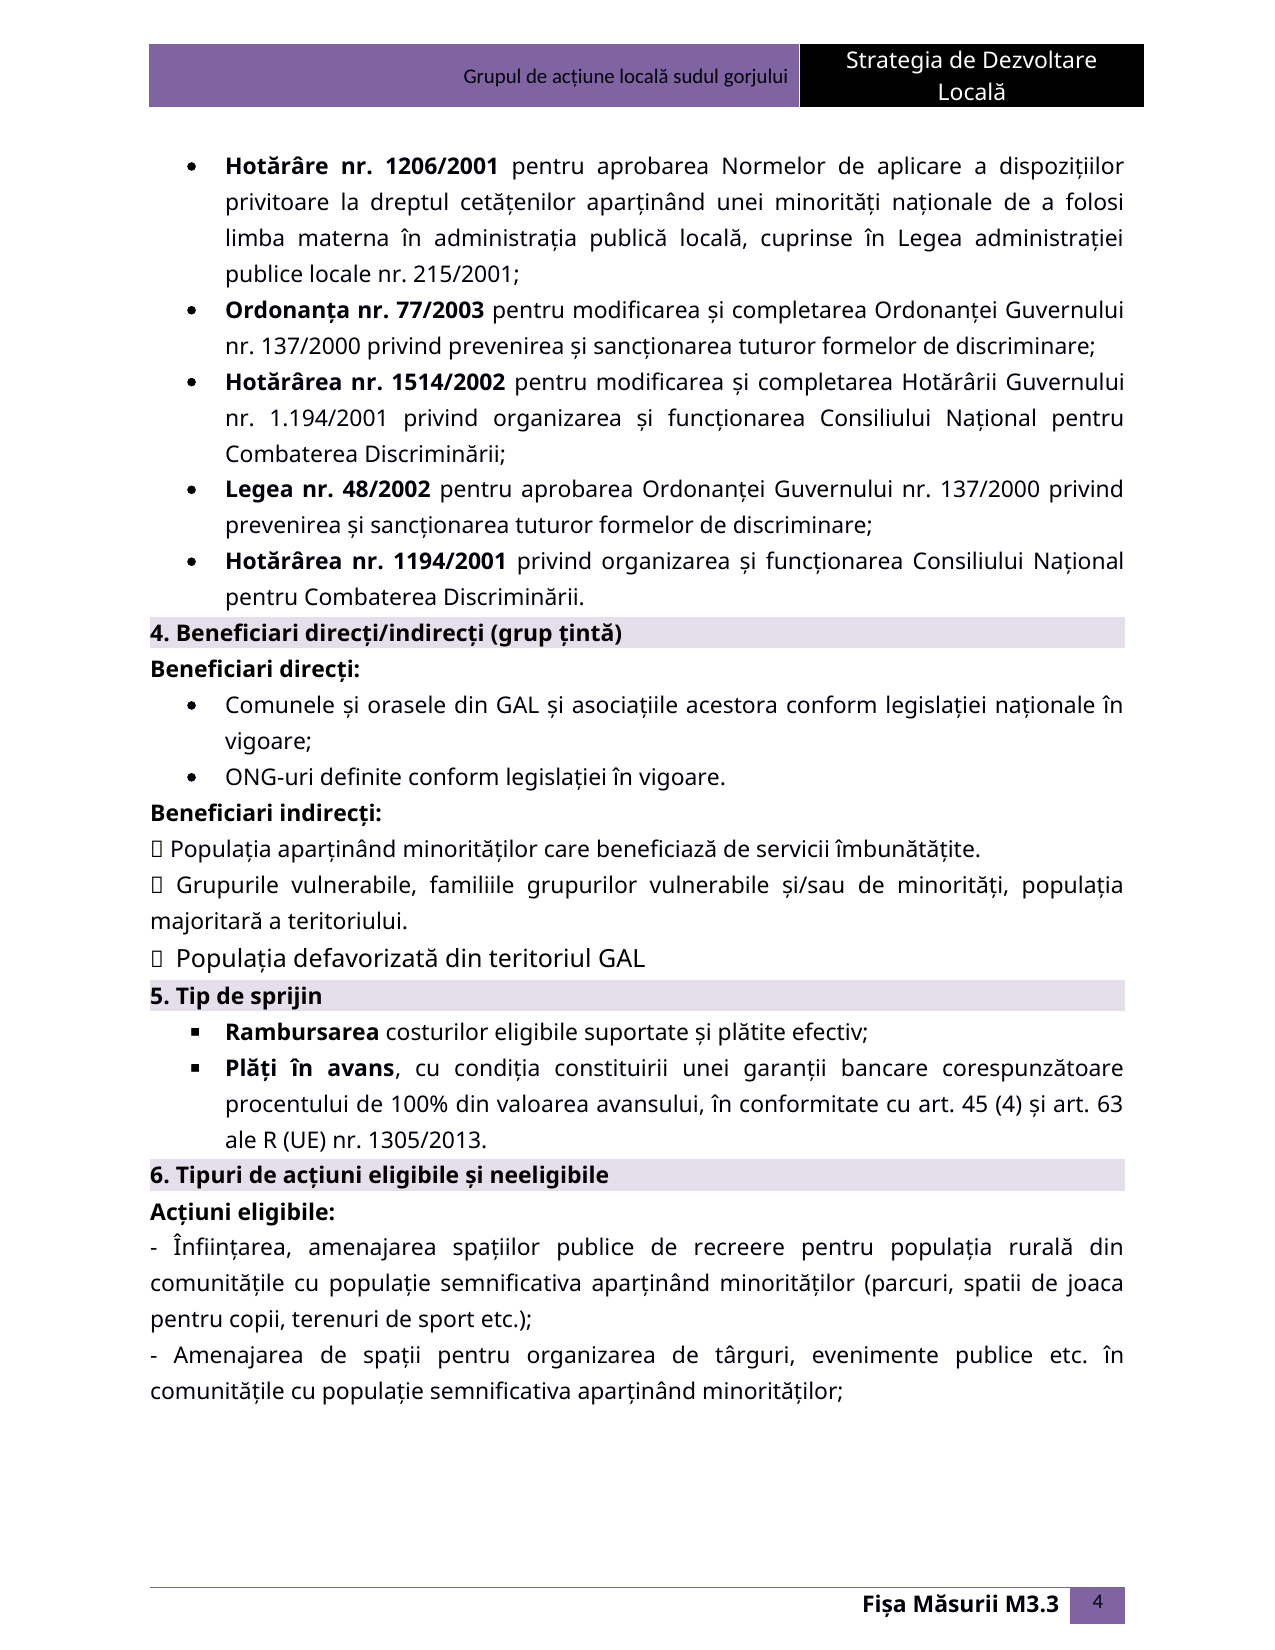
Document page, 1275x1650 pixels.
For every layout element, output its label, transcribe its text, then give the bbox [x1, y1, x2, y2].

text 5. Tip de sprijin [150, 980, 1125, 1011]
text  Grupurile vulnerabile, familiile grupurilor vulnerabile și/sau de minorități, populația majoritară a teritoriului. [150, 869, 1125, 936]
text - Înființarea, amenajarea spațiilor publice de recreere pentru populația rurală din comunitățile cu populație semnificativa aparținând minorităților (parcuri, spatii de joaca pentru copii, terenuri de sport etc.); [150, 1231, 1125, 1334]
text - Amenajarea de spații pentru organizarea de târguri, evenimente publice etc. în comunitățile cu populație semnificativa aparținând minorităților; [150, 1339, 1125, 1406]
list Ordonanța nr. 77/2003 pentru modificarea și completarea Ordonanței Guvernului nr. 137/2000 privind prevenirea și sancționarea tuturor formelor de discriminare; [187, 294, 1125, 361]
list Plăți în avans, cu condiția constituirii unei garanții bancare corespunzătoare procentului de 100% din valoarea avansului, în conformitate cu art. 45 (4) și art. 63 ale R (UE) nr. 1305/2013. [189, 1052, 1125, 1155]
list Legea nr. 48/2002 pentru aprobarea Ordonanței Guvernului nr. 137/2000 privind prevenirea și sancționarea tuturor formelor de discriminare; [187, 473, 1125, 541]
list Hotărârea nr. 1194/2001 privind organizarea și funcționarea Consiliului Național pentru Combaterea Discriminării. [187, 545, 1125, 612]
text 6. Tipuri de acțiuni eligibile și neeligibile [150, 1159, 1125, 1191]
text Beneficiari indirecți: [150, 797, 1125, 828]
text Beneficiari direcți: [150, 653, 1125, 684]
text  Populația defavorizată din teritoriul GAL [150, 941, 1125, 975]
text Acțiuni eligibile: [150, 1195, 1125, 1227]
list Hotărârea nr. 1514/2002 pentru modificarea și completarea Hotărârii Guvernului nr. 1.194/2001 privind organizarea și funcționarea Consiliului Național pentru Combaterea Discriminării; [187, 366, 1125, 469]
text 4. Beneficiari direcți/indirecți (grup țintă) [150, 617, 1125, 648]
text  Populația aparținând minorităților care beneficiază de servicii îmbunătățite. [150, 833, 1125, 864]
list Rambursarea costurilor eligibile suportate și plătite efectiv; [189, 1016, 1125, 1047]
list ONG-uri definite conform legislației în vigoare. [187, 761, 1125, 792]
list Comunele și orasele din GAL și asociațiile acestora conform legislației naționale în vigoare; [187, 689, 1125, 756]
list Hotărâre nr. 1206/2001 pentru aprobarea Normelor de aplicare a dispozițiilor privitoare la dreptul cetățenilor aparținând unei minorități naționale de a folosi limba materna în administrația publică locală, cuprinse în Legea administrației publice locale nr. 215/2001; [187, 150, 1125, 289]
